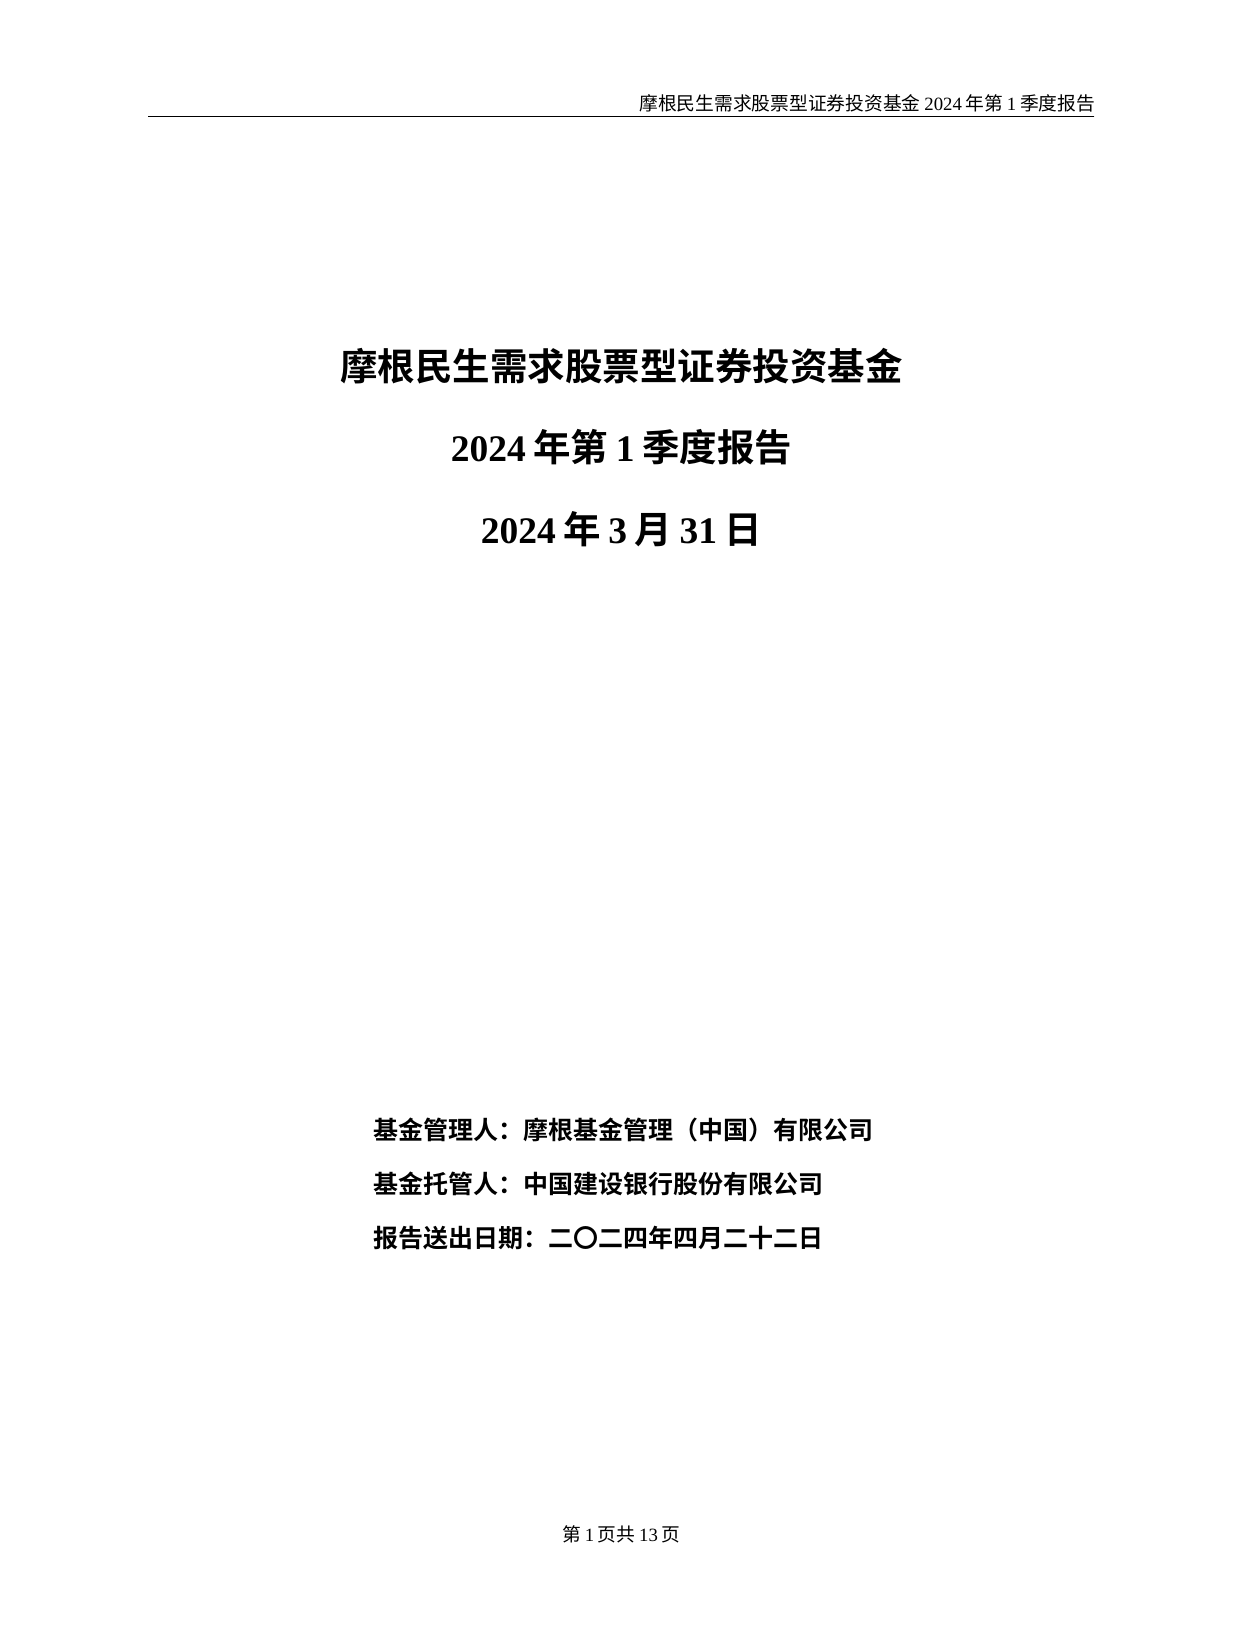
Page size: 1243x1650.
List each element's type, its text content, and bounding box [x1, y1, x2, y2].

text 报告送出日期：二〇二四年四月二十二日 [148, 1219, 1094, 1255]
text 2024年第1季度报告 [148, 418, 1094, 472]
text 基金管理人：摩根基金管理（中国）有限公司 [148, 1110, 1094, 1146]
text 基金托管人：中国建设银行股份有限公司 [148, 1164, 1094, 1201]
text 2024年3月31日 [148, 499, 1094, 554]
text 摩根民生需求股票型证券投资基金 [148, 337, 1094, 391]
